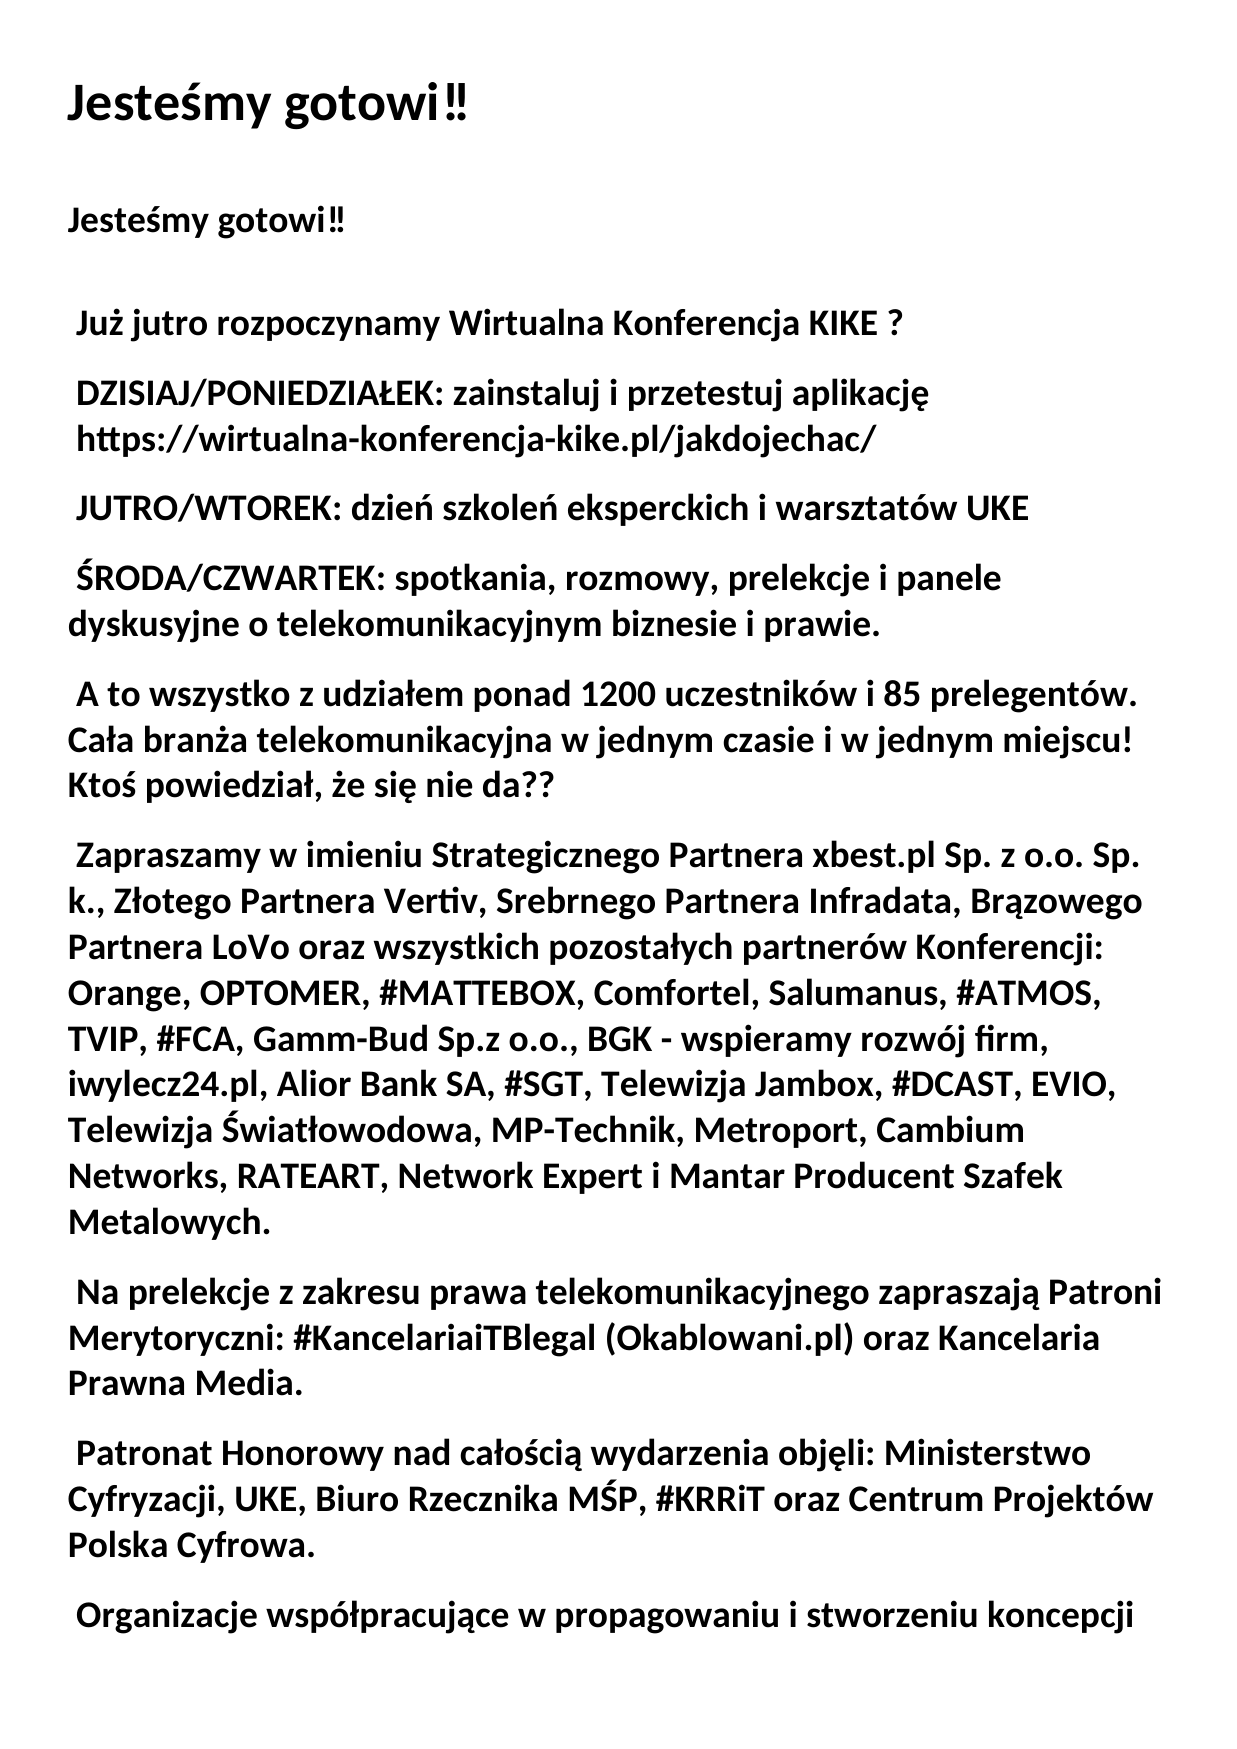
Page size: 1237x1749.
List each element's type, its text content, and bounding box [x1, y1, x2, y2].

text ŚRODA/CZWARTEK: spotkania, rozmowy, prelekcje i panele dyskusyjne o telekomunikacyjnym biznesie i prawie. [68, 554, 1169, 646]
text JUTRO/WTOREK: dzień szkoleń eksperckich i warsztatów UKE [68, 484, 1169, 530]
text Już jutro rozpoczynamy Wirtualna Konferencja KIKE ? [68, 299, 1169, 345]
text A to wszystko z udziałem ponad 1200 uczestników i 85 prelegentów. Cała branża telekomunikacyjna w jednym czasie i w jednym miejscu! Ktoś powiedział, że się nie da?? [68, 670, 1169, 807]
text Jesteśmy gotowi‼️ [68, 196, 1169, 242]
text Na prelekcje z zakresu prawa telekomunikacyjnego zapraszają Patroni Merytoryczni: #KancelariaiTBlegal (Okablowani.pl) oraz Kancelaria Prawna Media. [68, 1268, 1169, 1405]
text Patronat Honorowy nad całością wydarzenia objęli: Ministerstwo Cyfryzacji, UKE, Biuro Rzecznika MŚP, #KRRiT oraz Centrum Projektów Polska Cyfrowa. [68, 1429, 1169, 1567]
text https://wirtualna-konferencja-kike.pl/jakdojechac/ [68, 414, 1169, 460]
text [68, 1591, 1169, 1636]
text Zapraszamy w imieniu Strategicznego Partnera xbest.pl Sp. z o.o. Sp. k., Złotego Partnera Vertiv, Srebrnego Partnera Infradata, Brązowego Partnera LoVo oraz wszystkich pozostałych partnerów Konferencji: Orange, OPTOMER, #MATTEBOX, Comfortel, Salumanus, #ATMOS, TVIP, #FCA, Gamm-Bud Sp.z o.o., BGK - wspieramy rozwój firm, iwylecz24.pl, Alior Bank SA, #SGT, Telewizja Jambox, #DCAST, EVIO, Telewizja Światłowodowa, MP-Technik, Metroport, Cambium Networks, RATEART, Network Expert i Mantar Producent Szafek Metalowych. [68, 831, 1169, 1244]
text Jesteśmy gotowi‼️ [68, 68, 1169, 134]
text DZISIAJ/PONIEDZIAŁEK: zainstaluj i przetestuj aplikację [68, 369, 1169, 414]
